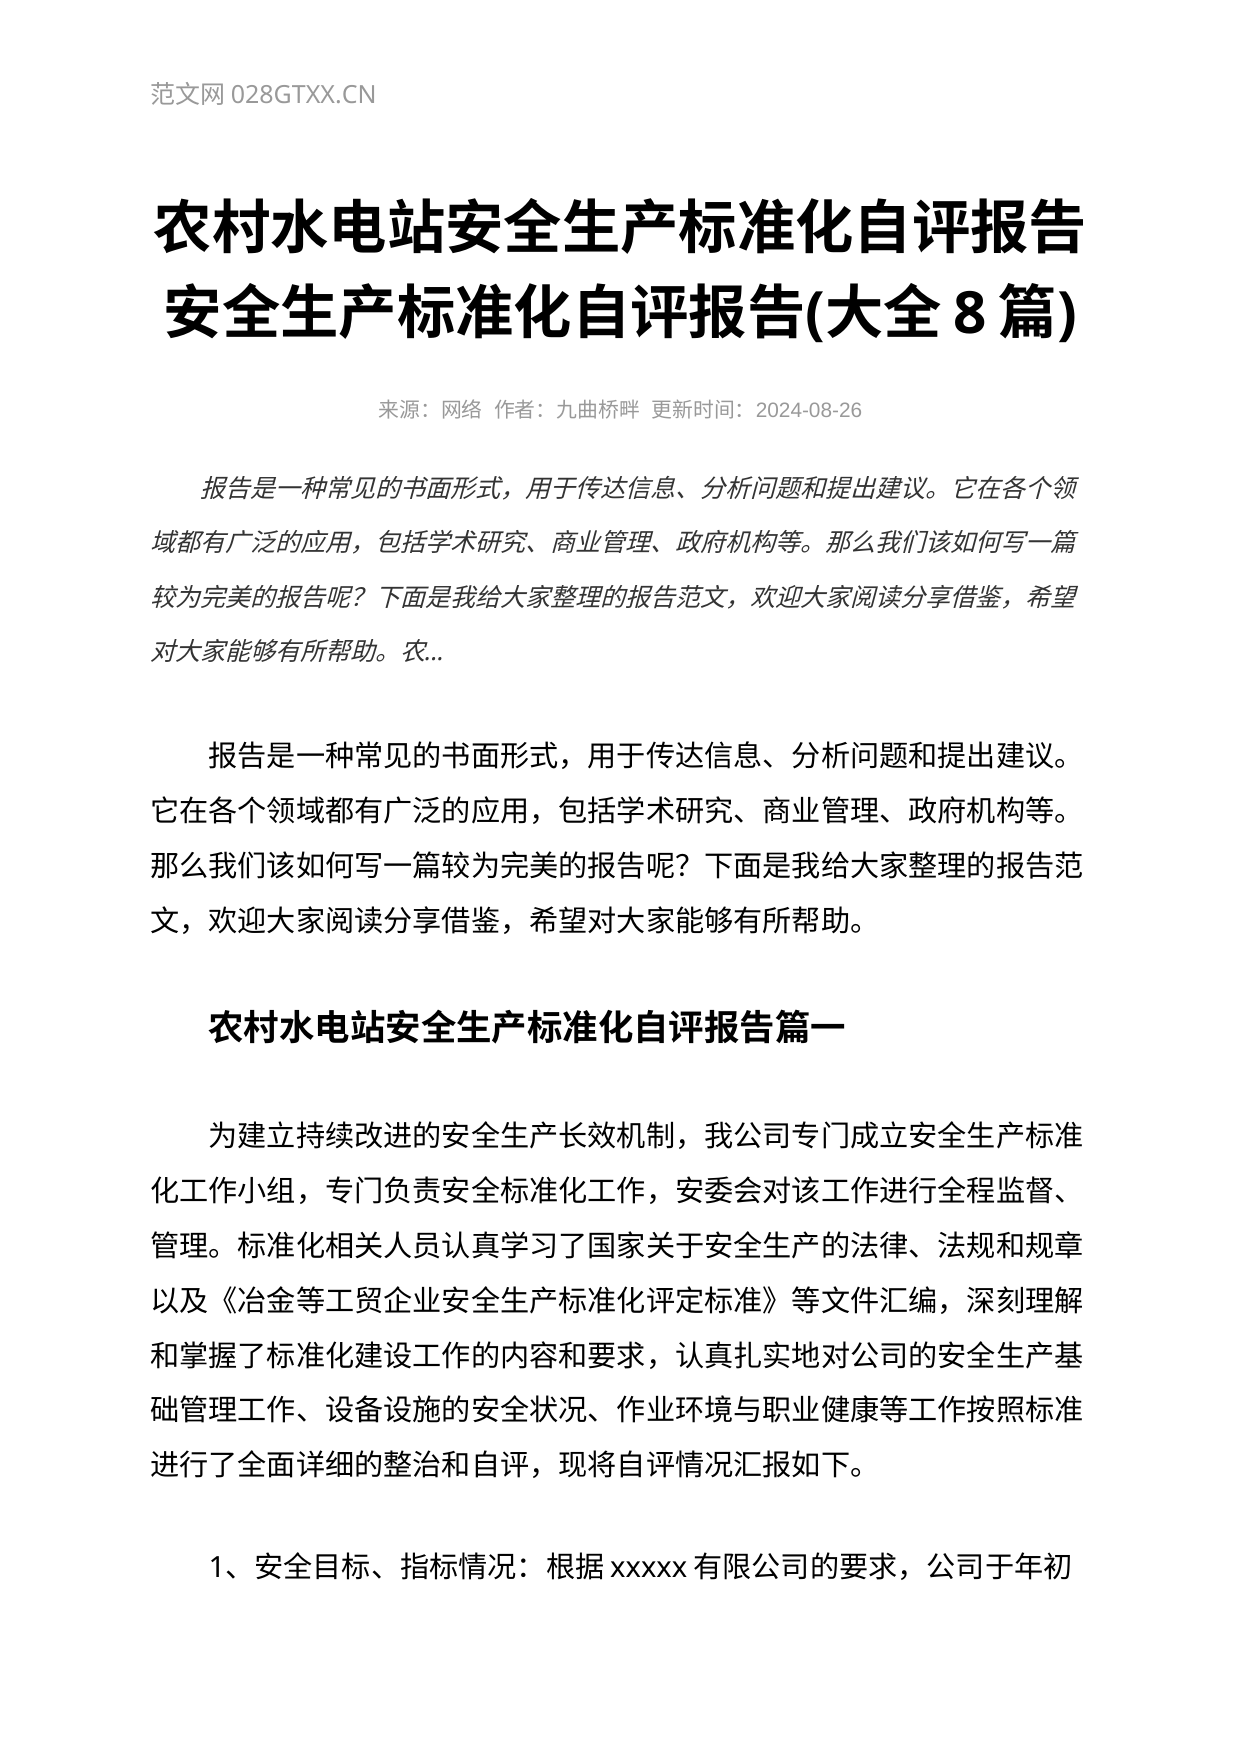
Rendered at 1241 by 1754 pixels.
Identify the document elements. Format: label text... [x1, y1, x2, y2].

text 来源：网络 作者：九曲桥畔 更新时间：2024-08-26 [150, 397, 1090, 421]
text 农村水电站安全生产标准化自评报告篇一 [150, 999, 1090, 1050]
text 为建立持续改进的安全生产长效机制，我公司专门成立安全生产标准化工作小组，专门负责安全标准化工作，安委会对该工作进行全程监督、管理。标准化相关人员认真学习了国家关于安全生产的法律、法规和规章以及《冶金等工贸企业安全生产标准化评定标准》等文件汇编，深刻理解和掌握了标准化建设工作的内容和要求，认真扎实地对公司的安全生产基础管理工作、设备设施的安全状况、作业环境与职业健康等工作按照标准进行了全面详细的整治和自评，现将自评情况汇报如下。 [150, 1112, 1090, 1484]
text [150, 1544, 1090, 1586]
subtitle 农村水电站安全生产标准化自评报告 安全生产标准化自评报告(大全8篇) [150, 181, 1090, 351]
text 报告是一种常见的书面形式，用于传达信息、分析问题和提出建议。它在各个领域都有广泛的应用，包括学术研究、商业管理、政府机构等。那么我们该如何写一篇较为完美的报告呢？下面是我给大家整理的报告范文，欢迎大家阅读分享借鉴，希望对大家能够有所帮助。 [150, 733, 1090, 939]
text 报告是一种常见的书面形式，用于传达信息、分析问题和提出建议。它在各个领域都有广泛的应用，包括学术研究、商业管理、政府机构等。那么我们该如何写一篇较为完美的报告呢？下面是我给大家整理的报告范文，欢迎大家阅读分享借鉴，希望对大家能够有所帮助。农... [150, 468, 1090, 668]
